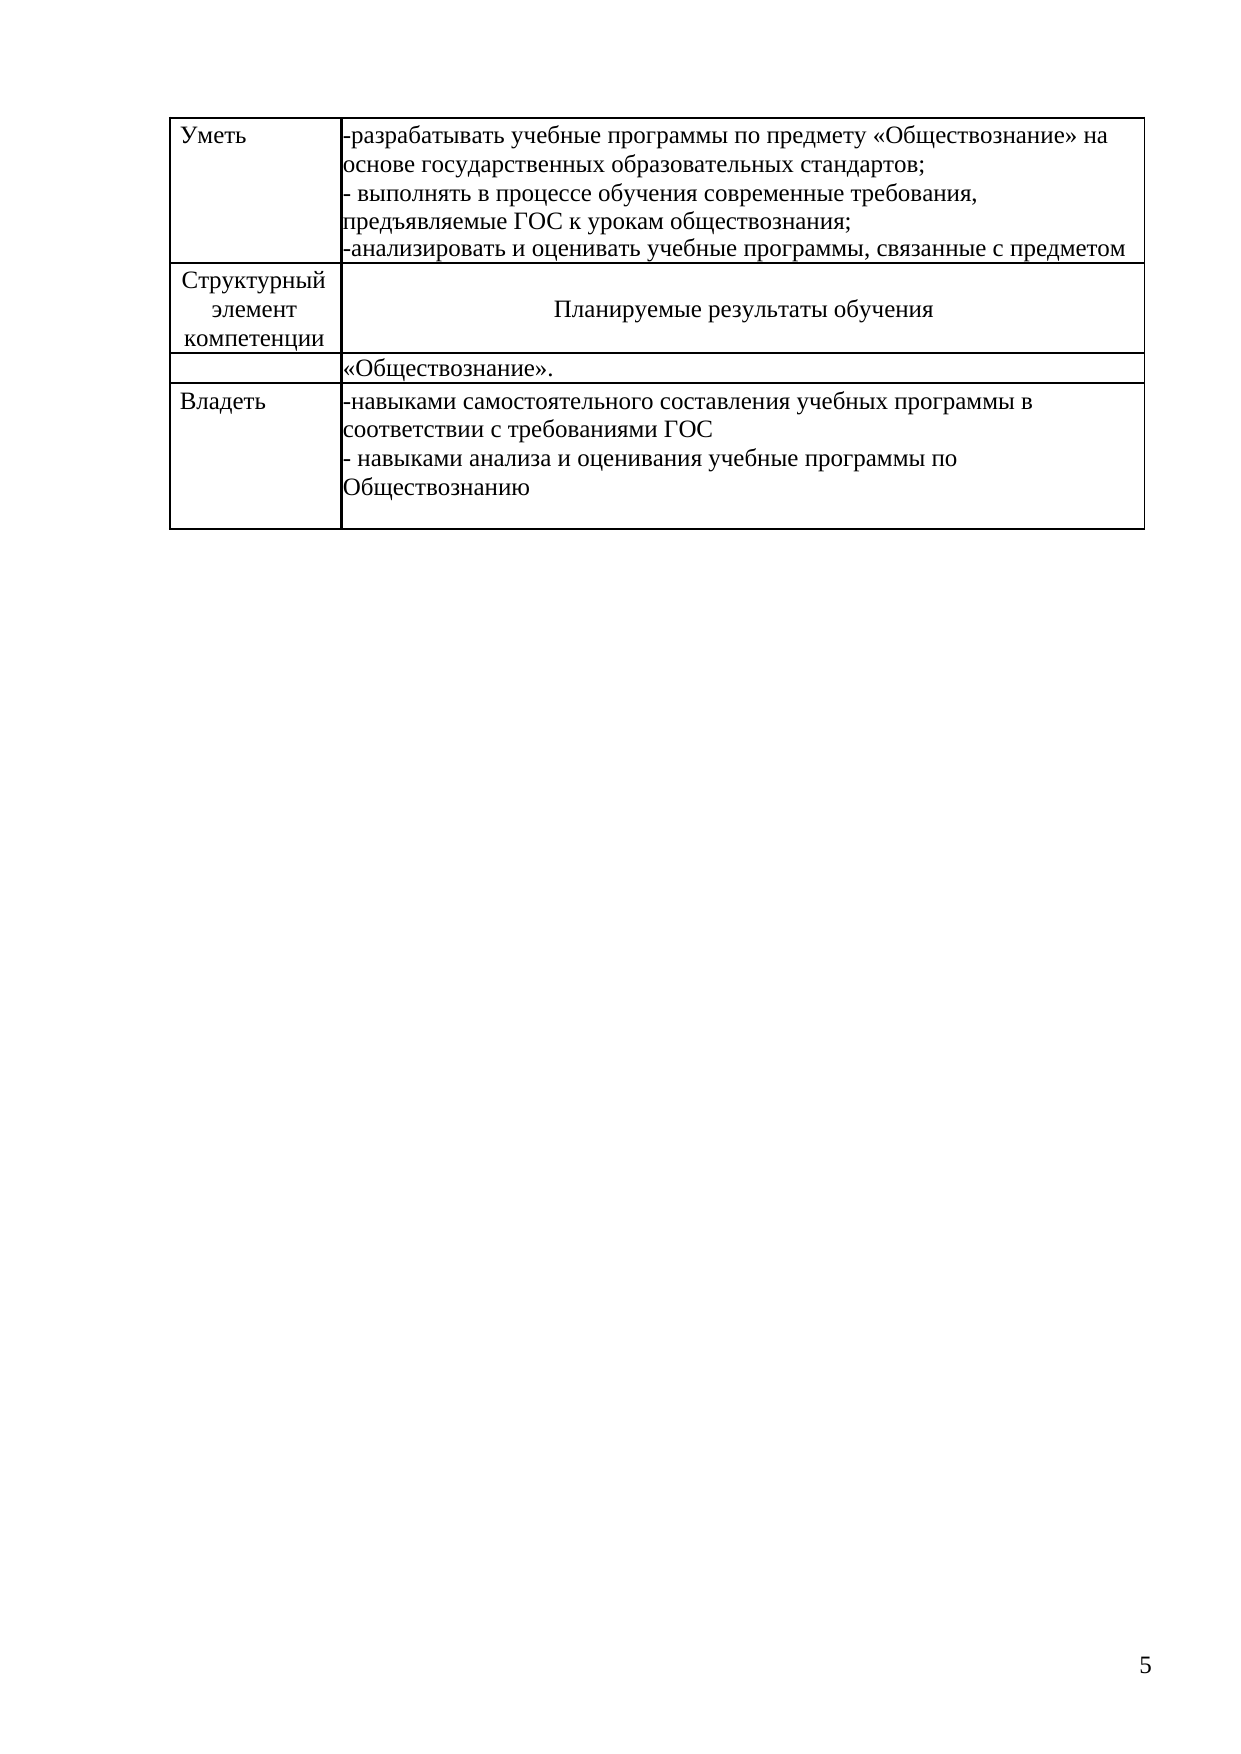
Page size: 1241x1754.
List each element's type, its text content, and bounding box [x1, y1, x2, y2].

table_cell -навыками самостоятельного составления учебных программы в соответствии с требованиями ГОС - навыками анализа и оценивания учебные программы по Обществознанию [343, 384, 1144, 527]
table_cell Уметь [171, 119, 340, 262]
table_cell «Обществознание». [343, 354, 1144, 382]
table_cell Структурный элемент компетенции [171, 264, 340, 352]
table_cell Владеть [171, 384, 340, 527]
table_cell [171, 354, 340, 382]
table_cell -разрабатывать учебные программы по предмету «Обществознание» на основе государственных образовательных стандартов; - выполнять в процессе обучения современные требования, предъявляемые ГОС к урокам обществознания; -анализировать и оценивать учебные программы, связанные с предметом [343, 119, 1144, 262]
table_cell Планируемые результаты обучения [343, 264, 1144, 352]
